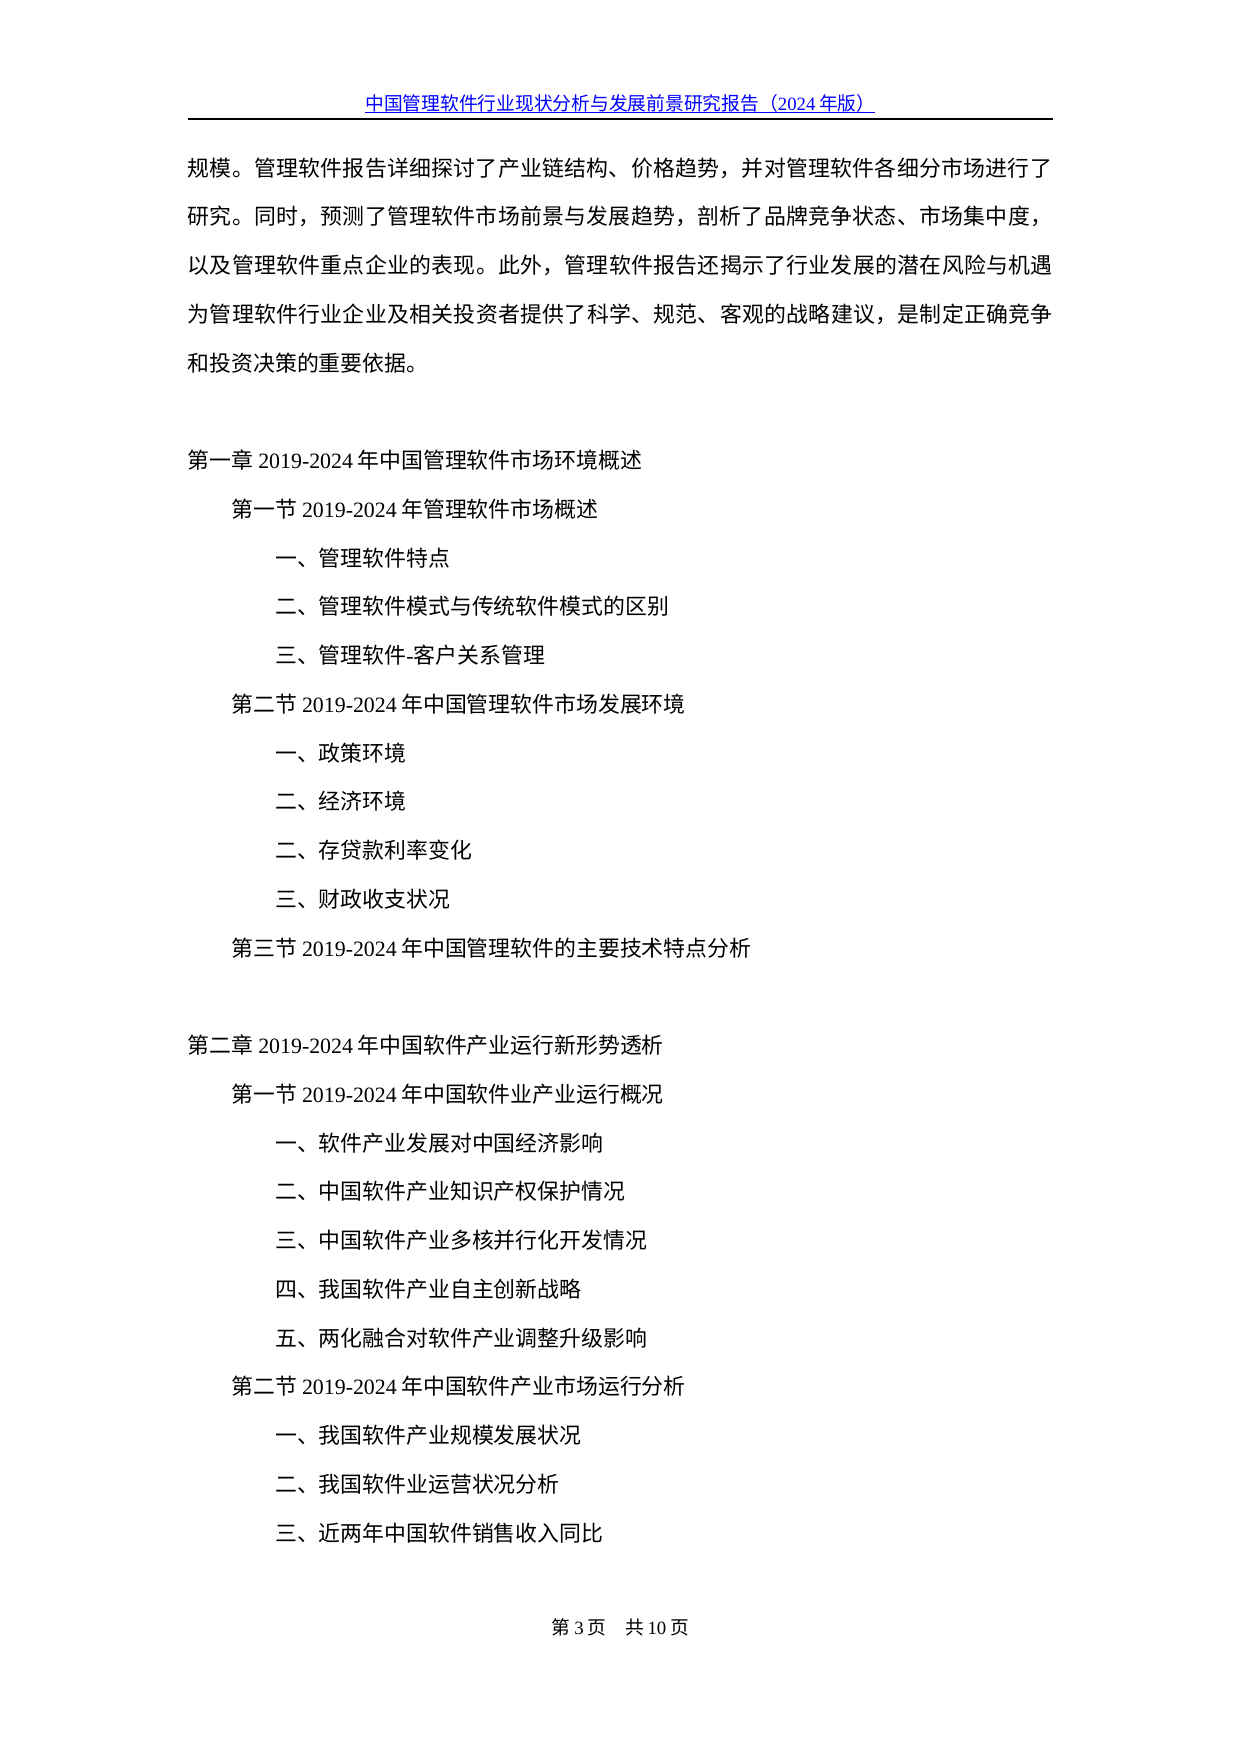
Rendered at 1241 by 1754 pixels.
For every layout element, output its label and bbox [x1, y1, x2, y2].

text [187, 150, 1053, 1548]
